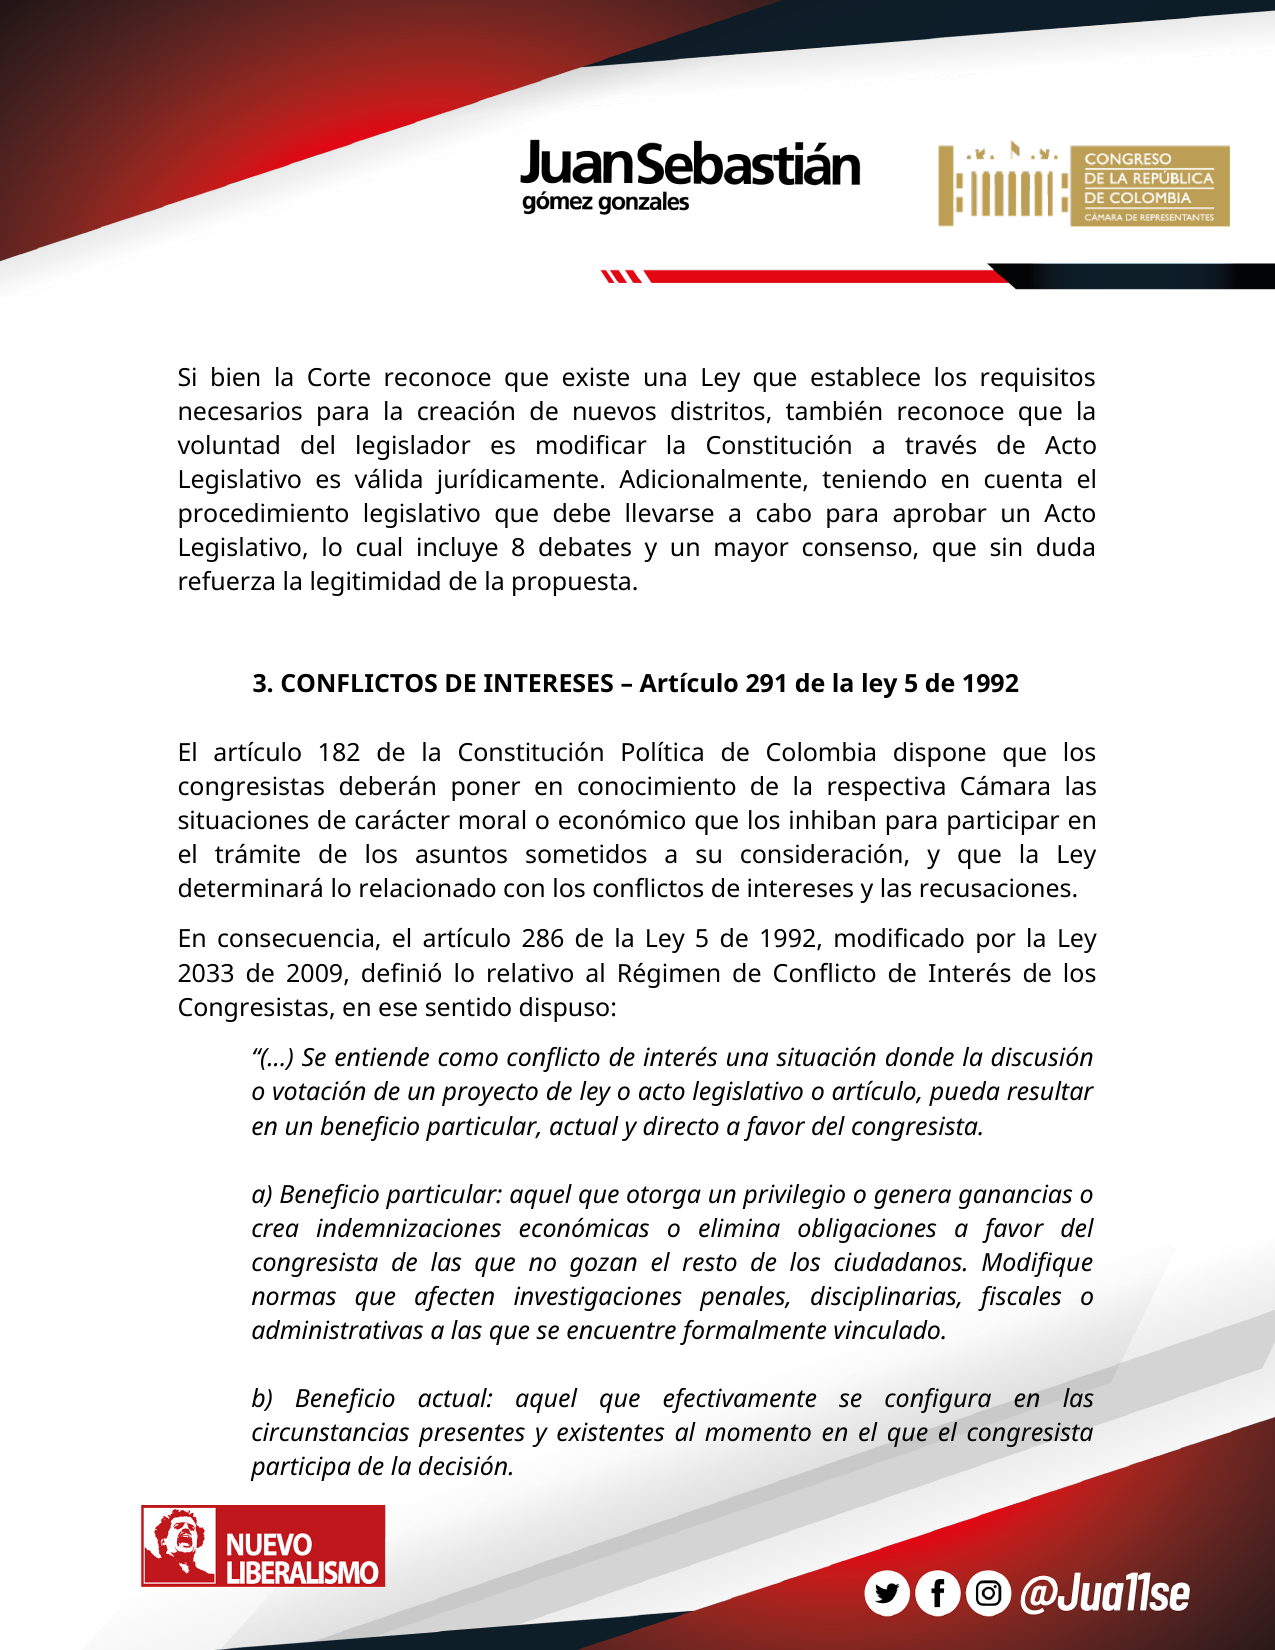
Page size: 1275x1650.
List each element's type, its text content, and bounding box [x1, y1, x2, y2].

text a) Beneficio particular: aquel que otorga un privilegio o genera ganancias o crea indemnizaciones económicas o elimina obligaciones a favor del congresista de las que no gozan el resto de los ciudadanos. Modifique normas que afecten investigaciones penales, disciplinarias, fiscales o administrativas a las que se encuentre formalmente vinculado. [251, 1176, 1098, 1347]
text En consecuencia, el artículo 286 de la Ley 5 de 1992, modificado por la Ley 2033 de 2009, definió lo relativo al Régimen de Conflicto de Interés de los Congresistas, en ese sentido dispuso: [177, 921, 1098, 1023]
text b) Beneficio actual: aquel que efectivamente se configura en las circunstancias presentes y existentes al momento en el que el congresista participa de la decisión. [251, 1381, 1098, 1483]
text 3. CONFLICTOS DE INTERESES – Artículo 291 de la ley 5 de 1992 [177, 666, 1098, 700]
text “(...) Se entiende como conflicto de interés una situación donde la discusión o votación de un proyecto de ley o acto legislativo o artículo, pueda resultar en un beneficio particular, actual y directo a favor del congresista. [251, 1040, 1098, 1142]
picture [0, 0, 1275, 312]
text El artículo 182 de la Constitución Política de Colombia dispone que los congresistas deberán poner en conocimiento de la respectiva Cámara las situaciones de carácter moral o económico que los inhiban para participar en el trámite de los asuntos sometidos a su consideración, y que la Ley determinará lo relacionado con los conflictos de intereses y las recusaciones. [177, 734, 1098, 904]
picture [0, 1198, 1275, 1650]
text Si bien la Corte reconoce que existe una Ley que establece los requisitos necesarios para la creación de nuevos distritos, también reconoce que la voluntad del legislador es modificar la Constitución a través de Acto Legislativo es válida jurídicamente. Adicionalmente, teniendo en cuenta el procedimiento legislativo que debe llevarse a cabo para aprobar un Acto Legislativo, lo cual incluye 8 debates y un mayor consenso, que sin duda refuerza la legitimidad de la propuesta. [177, 359, 1098, 598]
